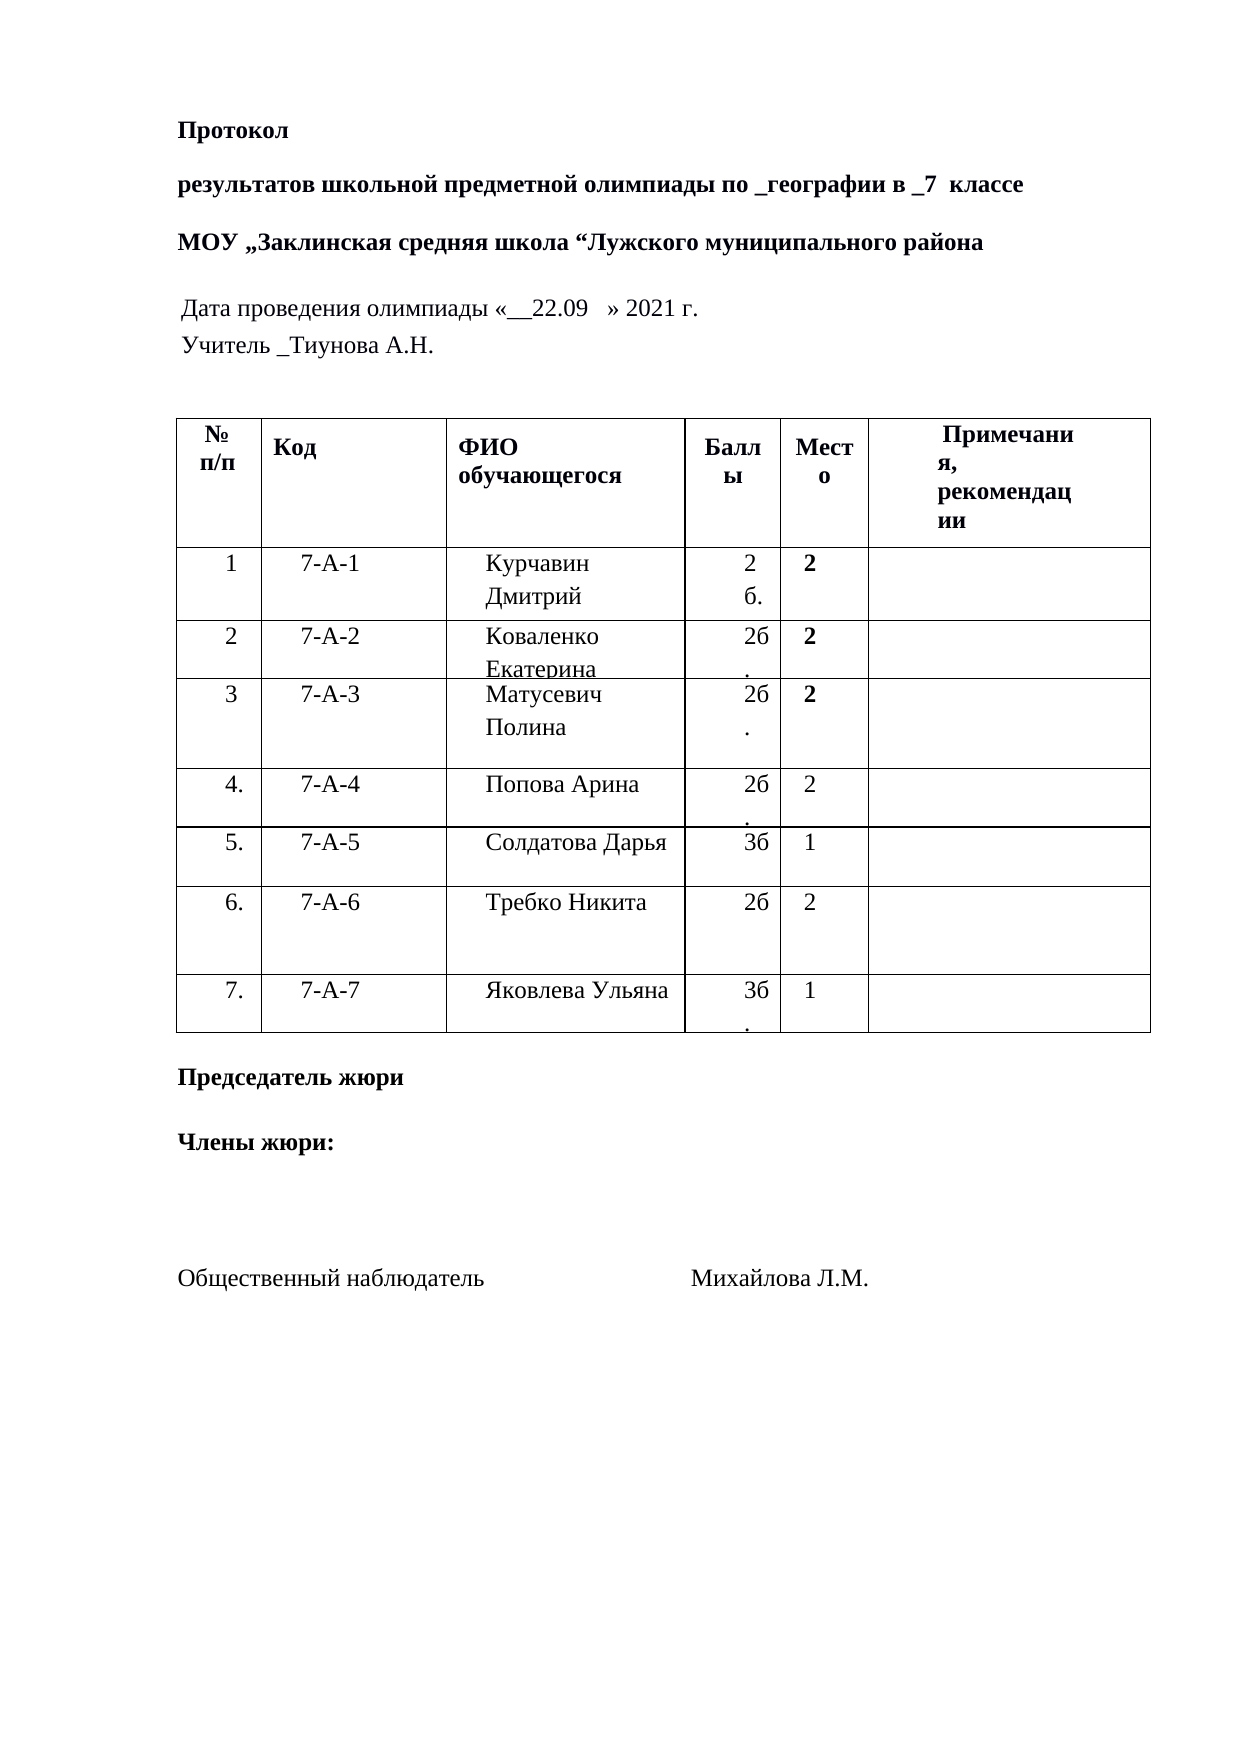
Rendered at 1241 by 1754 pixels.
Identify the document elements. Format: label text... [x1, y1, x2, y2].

table_cell Солдатова Дарья [447, 828, 684, 886]
table_cell 1 [177, 548, 261, 620]
table_cell 2 [781, 887, 868, 974]
text МОУ „Заклинская средняя школа “Лужского муниципального района [177, 227, 1152, 256]
table_cell 5. [177, 828, 261, 886]
table_cell 3б [686, 828, 780, 886]
table_header Баллы [686, 419, 780, 547]
table_cell Коваленко Екатерина [447, 621, 684, 678]
table_cell 2 [781, 769, 868, 826]
table_cell 7. [177, 975, 261, 1032]
table_cell 3 [177, 679, 261, 768]
table_cell 3б. [686, 975, 780, 1032]
table_cell 7-А-3 [262, 679, 446, 768]
text Председатель жюри [177, 1062, 1152, 1091]
table_cell 2 [177, 621, 261, 678]
table_cell 2 [781, 548, 868, 620]
table_cell 7-А-4 [262, 769, 446, 826]
table_cell 2 [781, 621, 868, 678]
table_cell [869, 975, 1150, 1032]
table_cell 7-А-7 [262, 975, 446, 1032]
table_cell 7-А-1 [262, 548, 446, 620]
text Учитель _Тиунова А.Н. [181, 330, 1152, 358]
table_cell [869, 679, 1150, 768]
table_header Место [781, 419, 868, 547]
table_cell 4. [177, 769, 261, 826]
table_cell [869, 769, 1150, 826]
table_cell 2б [686, 887, 780, 974]
text Протокол [177, 118, 1152, 144]
table_cell 2б. [686, 679, 780, 768]
table_cell [869, 548, 1150, 620]
table_cell Матусевич Полина [447, 679, 684, 768]
table_cell 2б. [686, 621, 780, 678]
table_cell 6. [177, 887, 261, 974]
table_header Код [262, 419, 446, 547]
table_cell Требко Никита [447, 887, 684, 974]
text Члены жюри: [177, 1127, 1152, 1156]
table_header № п/п [177, 419, 261, 547]
table_header Примечания, рекомендации [869, 419, 1150, 547]
text Общественный наблюдатель Михайлова Л.М. [177, 1263, 1152, 1292]
table_cell 2 [781, 679, 868, 768]
table_header ФИО обучающегося [447, 419, 684, 547]
table_cell Курчавин Дмитрий [447, 548, 684, 620]
table_cell 1 [781, 828, 868, 886]
table_cell [869, 621, 1150, 678]
table_cell Попова Арина [447, 769, 684, 826]
table_cell 1 [781, 975, 868, 1032]
table_cell Яковлева Ульяна [447, 975, 684, 1032]
table_cell 7-А-2 [262, 621, 446, 678]
table_cell 7-А-6 [262, 887, 446, 974]
table_cell [869, 887, 1150, 974]
table_cell 7-А-5 [262, 828, 446, 886]
text Дата проведения олимпиады «__22.09 » 2021 г. [181, 293, 1152, 322]
table_cell 2 б. [686, 548, 780, 620]
table_cell 2б. [686, 769, 780, 826]
table_cell [869, 828, 1150, 886]
text результатов школьной предметной олимпиады по _географии в _7 классе [177, 169, 1152, 198]
